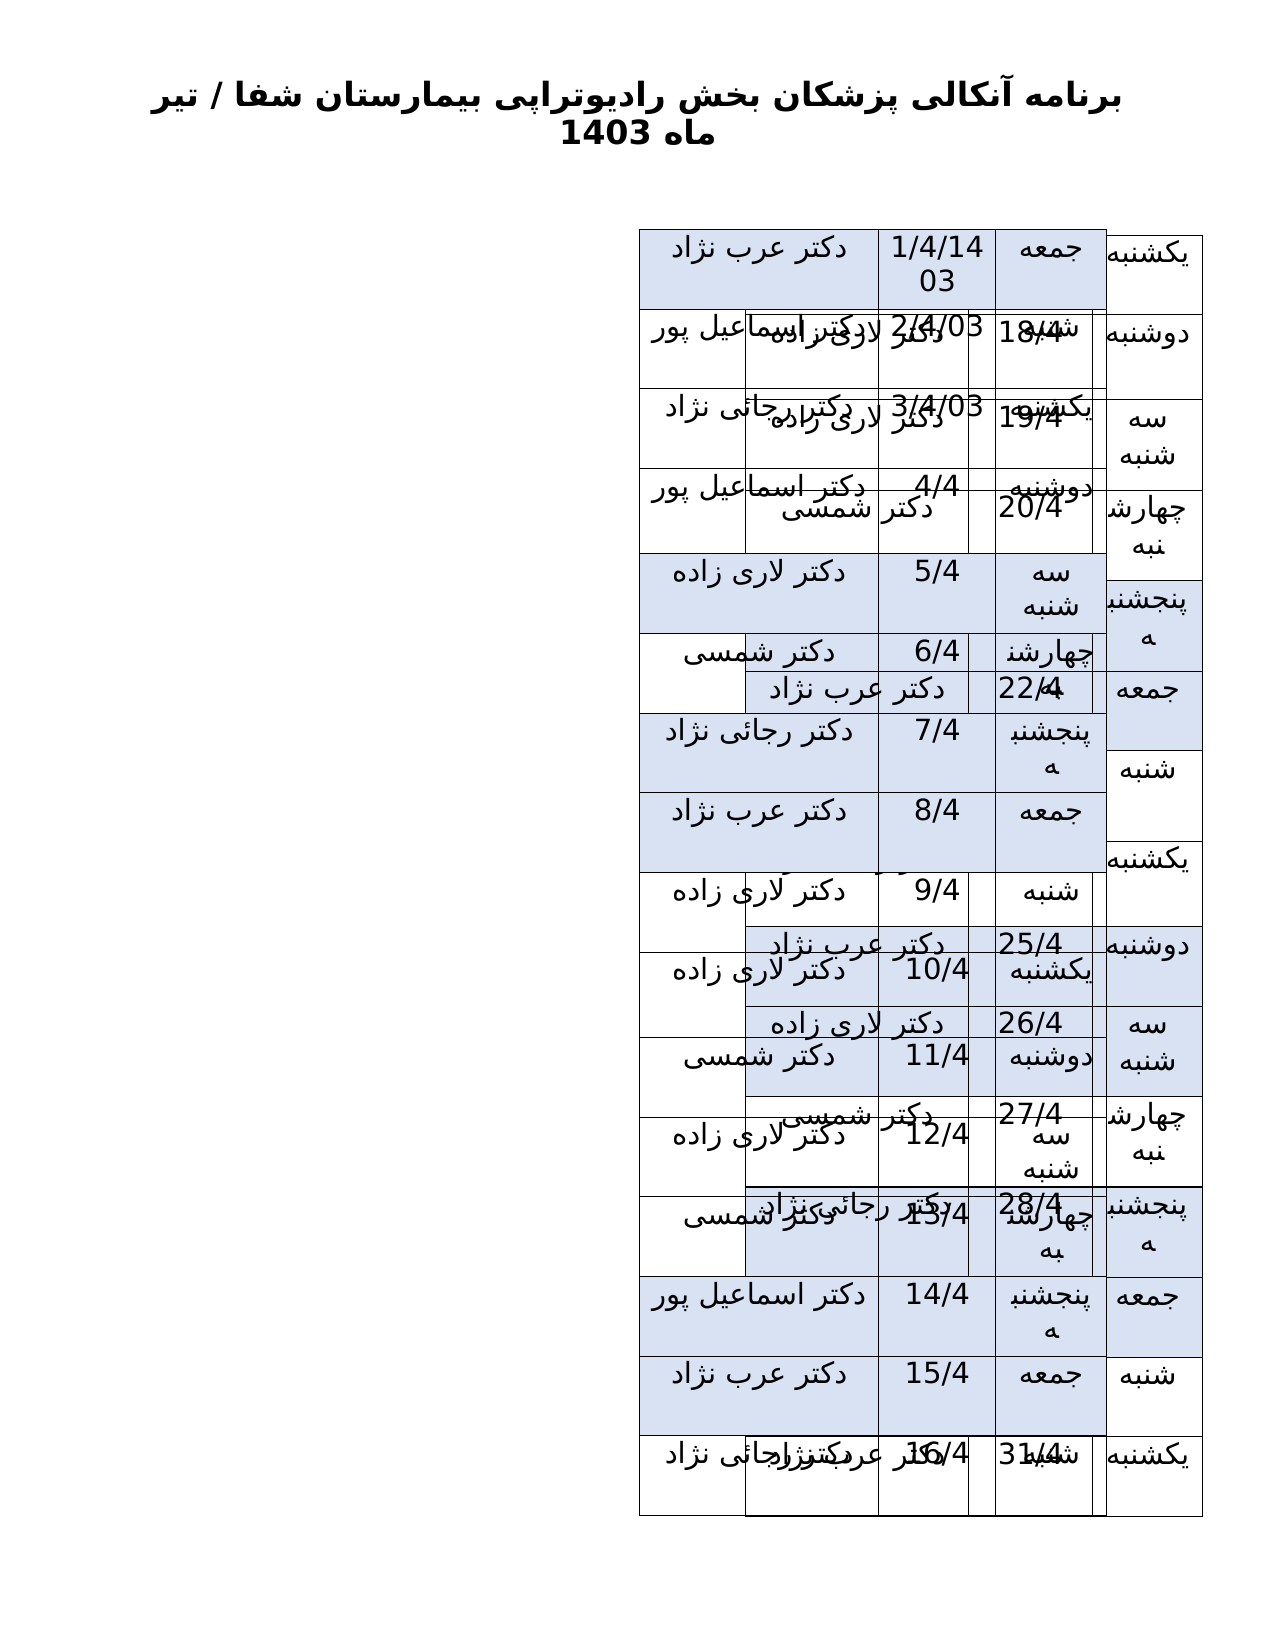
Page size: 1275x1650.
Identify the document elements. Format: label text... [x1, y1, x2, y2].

table_cell 3/4/03 [879, 389, 995, 468]
table_cell جمعه [1107, 1278, 1202, 1357]
table_cell دکتر شمسی [640, 634, 878, 713]
table_cell یکشنبه [1107, 1437, 1202, 1516]
table_cell 8/4 [879, 793, 995, 872]
table_cell 7/4 [879, 714, 995, 792]
table_cell شنبه [996, 1436, 1106, 1515]
table_cell 16/4 [879, 1436, 995, 1515]
table_cell دوشنبه [996, 469, 1106, 553]
table_cell 14/4 [879, 1277, 995, 1356]
table_cell یکشنبه [996, 953, 1106, 1037]
table_cell دکتر اسماعیل پور [640, 1277, 878, 1356]
table_cell چهارشنبه [996, 634, 1106, 713]
table_cell سه شنبه [996, 1118, 1106, 1196]
table_cell شنبه [1107, 1358, 1202, 1436]
table_cell 4/4 [879, 469, 995, 553]
table_cell دکتر لاری زاده [640, 953, 878, 1037]
table_cell دکتر اسماعیل پور [640, 310, 878, 388]
table_cell جمعه [1107, 672, 1202, 750]
table_cell دوشنبه [1107, 315, 1202, 399]
table_cell سه شنبه [996, 554, 1106, 633]
table_cell دکتر لاری زاده [640, 873, 878, 952]
table_cell 13/4 [879, 1197, 995, 1276]
table_cell دوشنبه [1107, 927, 1202, 1006]
table_cell جمعه [996, 793, 1106, 872]
table_cell دکتر رجائی نژاد [640, 1436, 878, 1515]
table_cell 10/4 [879, 953, 995, 1037]
table_cell دکتر شمسی [640, 1038, 878, 1117]
table_cell پنجشنبه [1107, 1188, 1202, 1277]
table_cell پنجشنبه [996, 1277, 1106, 1356]
table_cell دکتر عرب نژاد [640, 1357, 878, 1435]
table_cell شنبه [996, 310, 1106, 388]
table_cell 11/4 [879, 1038, 995, 1117]
table_cell دکتر رجائی نژاد [640, 389, 878, 468]
table_cell دکتر عرب نژاد [640, 793, 878, 872]
table_header جمعه [996, 230, 1106, 309]
table_cell دکتر شمسی [640, 1197, 878, 1276]
table_cell 6/4 [879, 634, 995, 713]
table_header دکتر عرب نژاد [640, 230, 878, 309]
table_cell پنجشنبه [1107, 581, 1202, 671]
table_cell 12/4 [879, 1118, 995, 1196]
table_cell یکشنبه [996, 389, 1106, 468]
table_cell دکتر اسماعیل پور [640, 469, 878, 553]
table_cell سه شنبه [1107, 400, 1202, 490]
table_cell دکتر رجائی نژاد [640, 714, 878, 792]
table_cell یکشنبه [1107, 842, 1202, 926]
table_cell جمعه [996, 1357, 1106, 1435]
table_header یکشنبه [1107, 236, 1202, 314]
table_cell چهارشنبه [1107, 491, 1202, 580]
table_cell چهارشنبه [1107, 1097, 1202, 1186]
table_cell سه شنبه [1107, 1007, 1202, 1096]
table_cell دکتر لاری زاده [640, 1118, 878, 1196]
table_cell پنجشنبه [996, 714, 1106, 792]
table_header 1/4/1403 [879, 230, 995, 309]
table_cell دوشنبه [996, 1038, 1106, 1117]
table_cell 9/4 [879, 873, 995, 952]
table_cell شنبه [996, 873, 1106, 952]
table_cell دکتر لاری زاده [640, 554, 878, 633]
table_cell 2/4/03 [879, 310, 995, 388]
table_cell 5/4 [879, 554, 995, 633]
table_cell چهارشنبه [996, 1197, 1106, 1276]
table_cell شنبه [1107, 751, 1202, 841]
table_cell 15/4 [879, 1357, 995, 1435]
